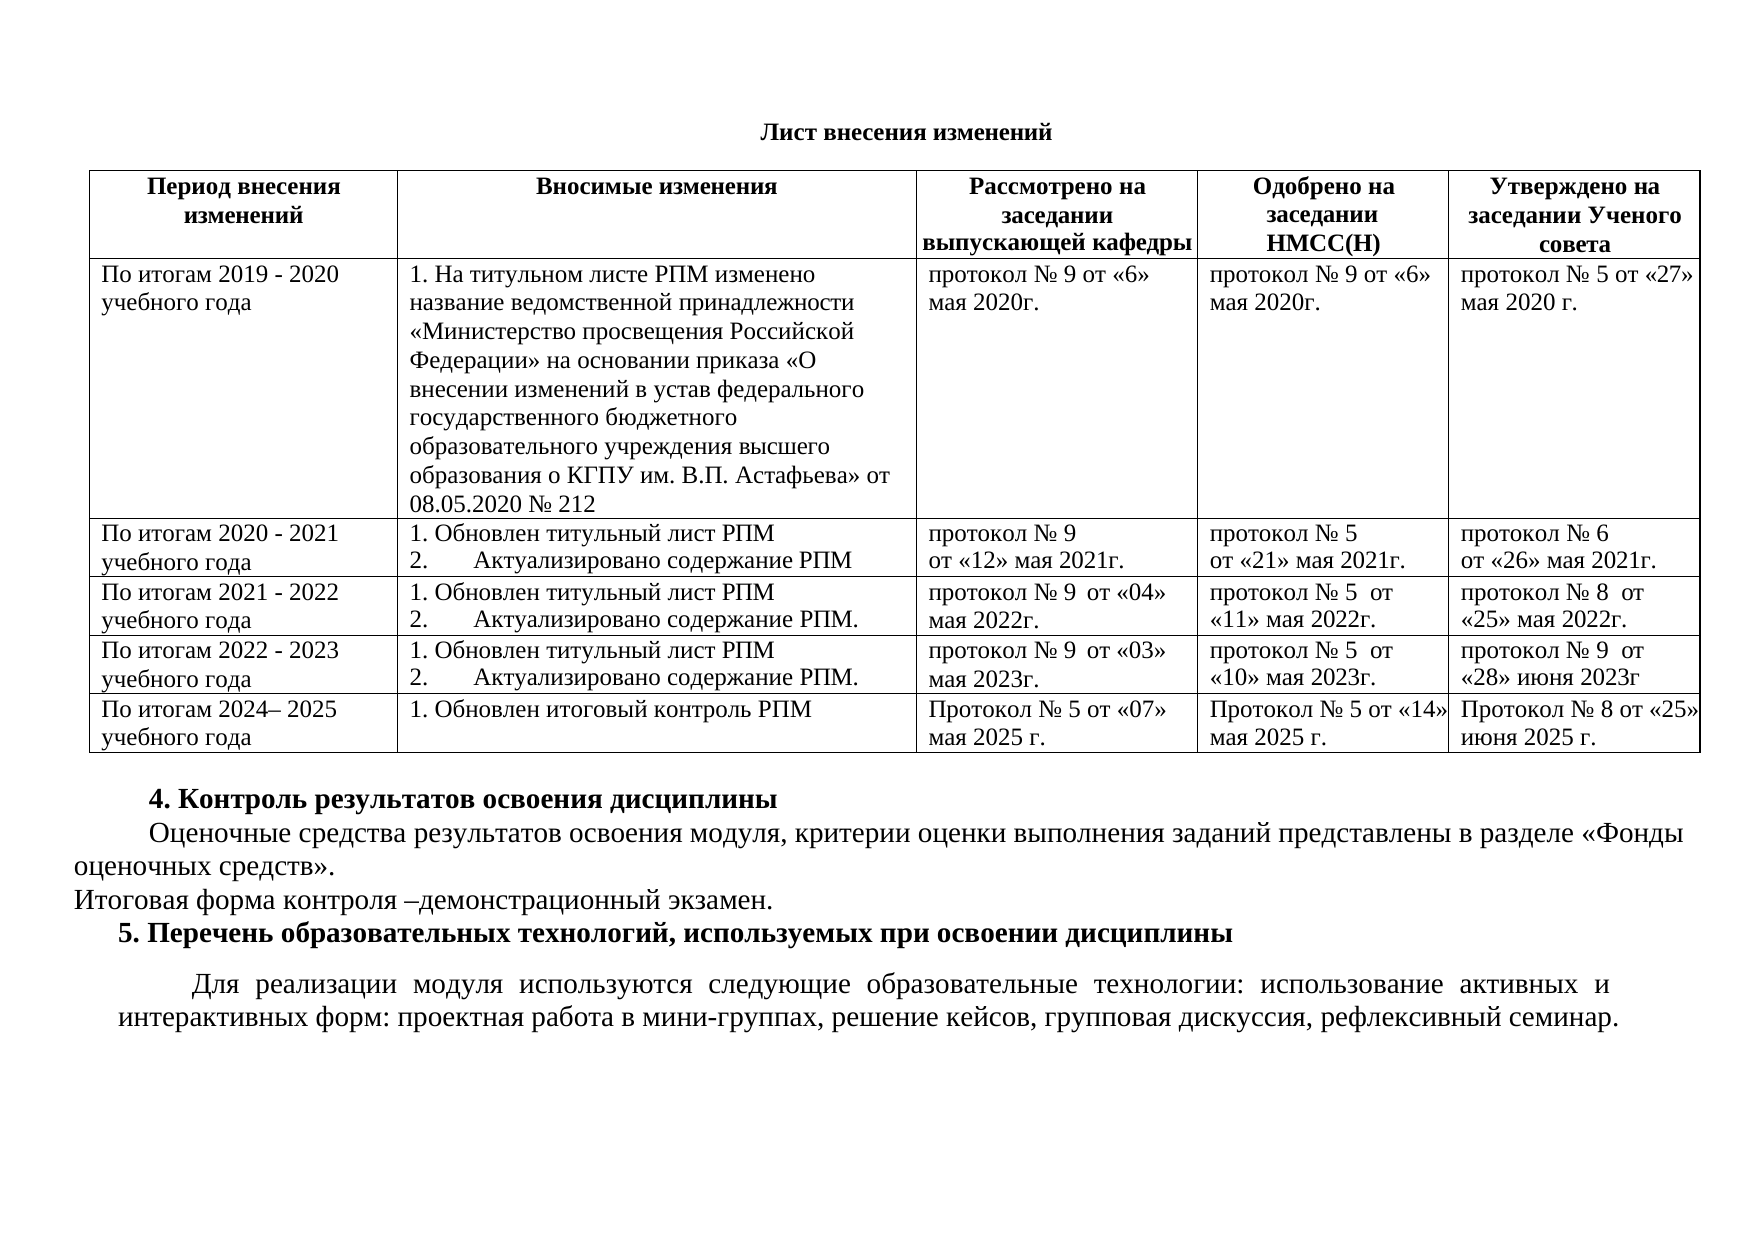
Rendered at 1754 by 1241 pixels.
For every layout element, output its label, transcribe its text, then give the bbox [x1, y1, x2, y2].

table_header Вносимые изменения [398, 171, 916, 257]
text 4. Контроль результатов освоения дисциплины [74, 781, 1710, 815]
table_cell протокол № 9 от «03» мая 2023г. [917, 636, 1197, 693]
table_cell По итогам 2024– 2025 учебного года [90, 694, 397, 752]
table_cell По итогам 2022 - 2023 учебного года [90, 636, 397, 693]
table_header Утверждено на заседании Ученого совета [1449, 171, 1699, 257]
text Итоговая форма контроля –демонстрационный экзамен. [74, 882, 1710, 916]
table_cell протокол № 6 от «26» мая 2021г. [1449, 519, 1699, 576]
table_cell По итогам 2021 - 2022 учебного года [90, 577, 397, 634]
table_cell Протокол № 5 от «14» мая 2025 г. [1198, 694, 1448, 752]
table_cell протокол № 5 от «27» мая 2020 г. [1449, 259, 1699, 517]
table_header Одобрено на заседании НМСС(Н) [1198, 171, 1448, 257]
table_cell протокол № 9 от «12» мая 2021г. [917, 519, 1197, 576]
table_cell протокол № 9 от «04» мая 2022г. [917, 577, 1197, 634]
table_header Период внесения изменений [90, 171, 397, 257]
text Лист внесения изменений [133, 117, 1680, 146]
table_cell Протокол № 8 от «25» июня 2025 г. [1449, 694, 1699, 752]
table_cell протокол № 8 от «25» мая 2022г. [1449, 577, 1699, 634]
table_cell протокол № 5 от «21» мая 2021г. [1198, 519, 1448, 576]
table_cell протокол № 5 от «10» мая 2023г. [1198, 636, 1448, 693]
table_cell Обновлен титульный лист РПМ Актуализировано содержание РПМ. [398, 577, 916, 634]
table_cell Обновлен итоговый контроль РПМ [398, 694, 916, 752]
table_cell По итогам 2019 - 2020 учебного года [90, 259, 397, 517]
table_cell На титульном листе РПМ изменено название ведомственной принадлежности «Министерство просвещения Российской Федерации» на основании приказа «О внесении изменений в устав федерального государственного бюджетного образовательного учреждения высшего образования о КГПУ им. В.П. Астафьева» от 08.05.2020 № 212 [398, 259, 916, 517]
table_cell протокол № 9 от «6» мая 2020г. [1198, 259, 1448, 517]
text 5. Перечень образовательных технологий, используемых при освоении дисциплины [74, 916, 1710, 949]
table_cell Обновлен титульный лист РПМ Актуализировано содержание РПМ [398, 519, 916, 576]
table_cell протокол № 5 от «11» мая 2022г. [1198, 577, 1448, 634]
text Оценочные средства результатов освоения модуля, критерии оценки выполнения заданий представлены в разделе «Фонды оценочных средств». [74, 815, 1710, 882]
text Для реализации модуля используются следующие образовательные технологии: использование активных и интерактивных форм: проектная работа в мини-группах, решение кейсов, групповая дискуссия, рефлексивный семинар. [118, 966, 1710, 1033]
table_cell протокол № 9 от «28» июня 2023г [1449, 636, 1699, 693]
table_cell протокол № 9 от «6» мая 2020г. [917, 259, 1197, 517]
table_header Рассмотрено на заседании выпускающей кафедры [917, 171, 1197, 257]
table_cell Обновлен титульный лист РПМ Актуализировано содержание РПМ. [398, 636, 916, 693]
table_cell По итогам 2020 - 2021 учебного года [90, 519, 397, 576]
table_cell Протокол № 5 от «07» мая 2025 г. [917, 694, 1197, 752]
